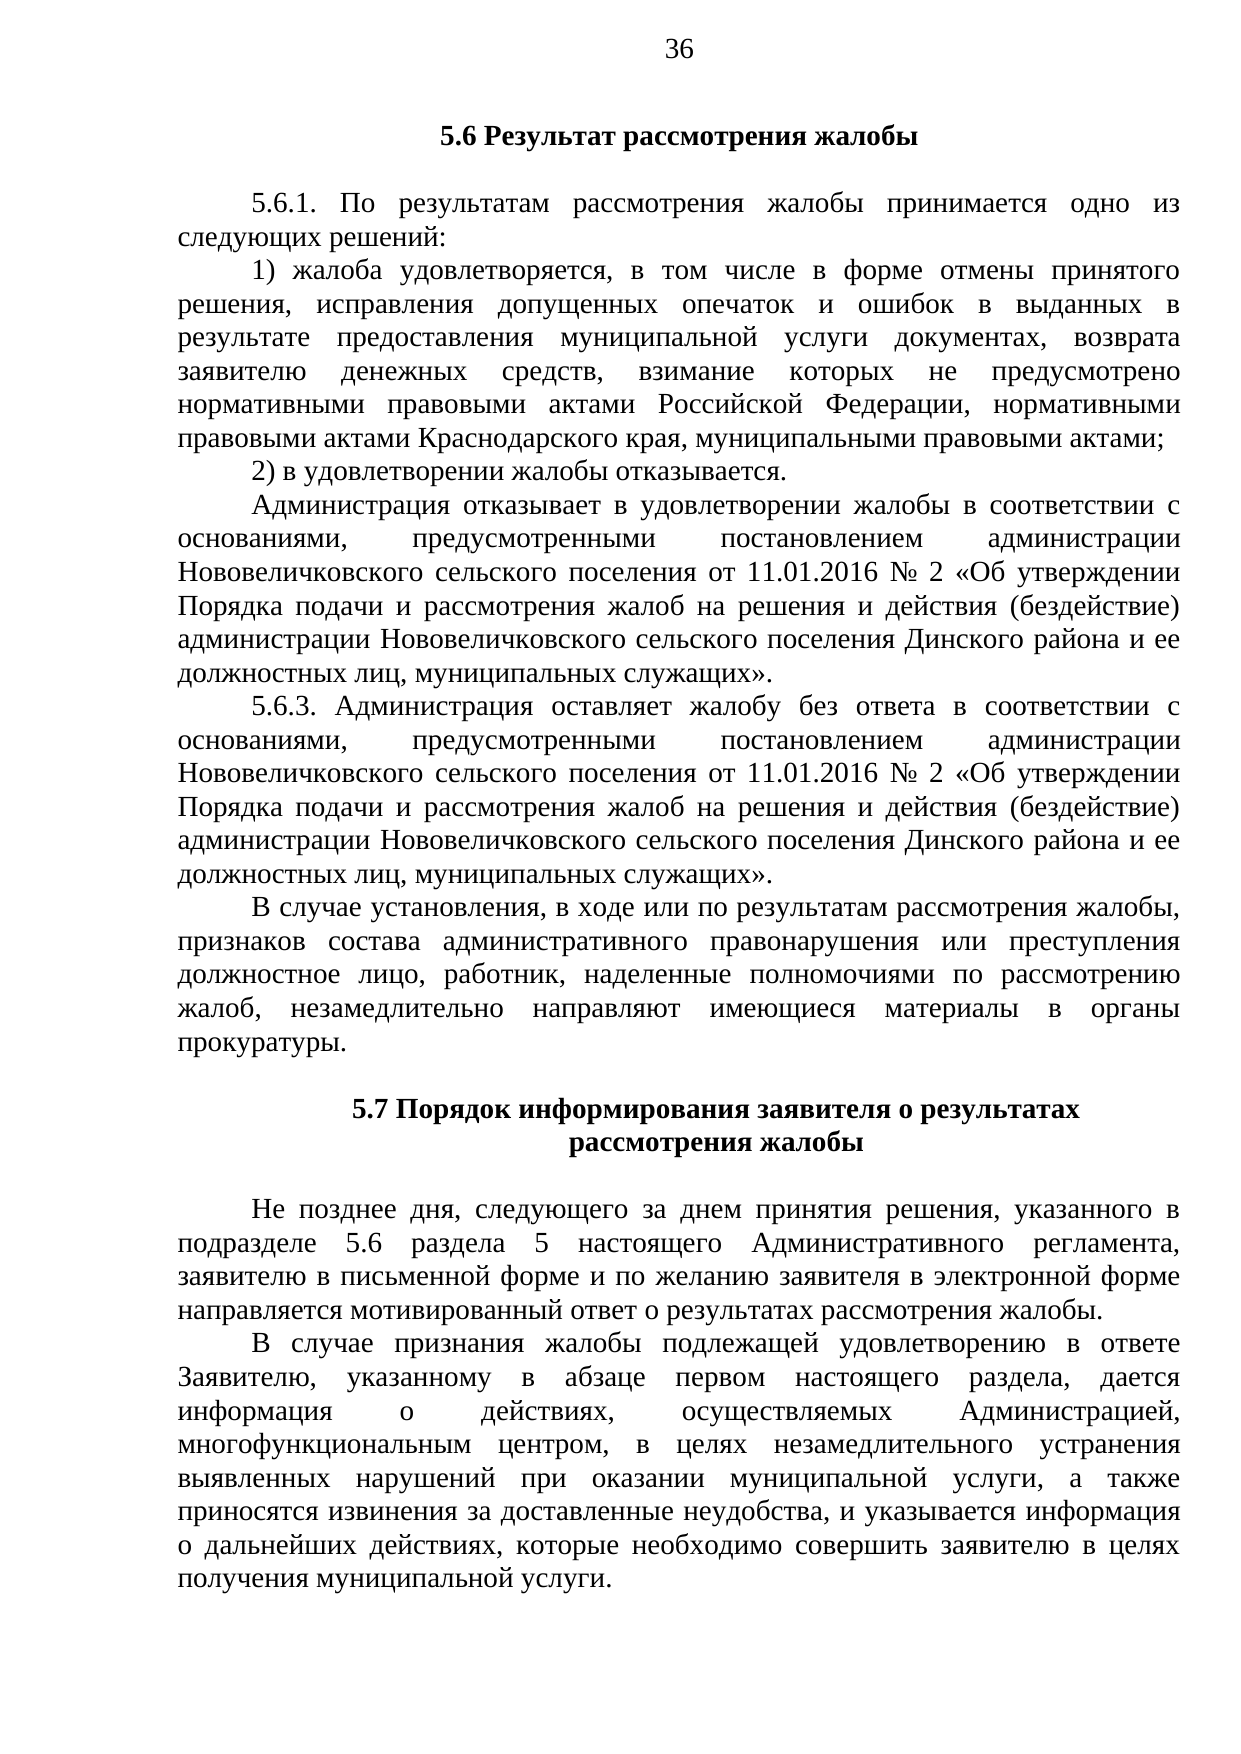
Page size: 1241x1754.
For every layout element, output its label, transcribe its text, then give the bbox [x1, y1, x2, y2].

text 1) жалоба удовлетворяется, в том числе в форме отмены принятого решения, исправления допущенных опечаток и ошибок в выданных в результате предоставления муниципальной услуги документах, возврата заявителю денежных средств, взимание которых не предусмотрено нормативными правовыми актами Российской Федерации, нормативными правовыми актами Краснодарского края, муниципальными правовыми актами; [177, 252, 1181, 453]
text рассмотрения жалобы [177, 1124, 1181, 1158]
text 5.6.3. Администрация оставляет жалобу без ответа в соответствии с основаниями, предусмотренными постановлением администрации Нововеличковского сельского поселения от 11.01.2016 № 2 «Об утверждении Порядка подачи и рассмотрения жалоб на решения и действия (бездействие) администрации Нововеличковского сельского поселения Динского района и ее должностных лиц, муниципальных служащих». [177, 688, 1181, 889]
text В случае признания жалобы подлежащей удовлетворению в ответе Заявителю, указанному в абзаце первом настоящего раздела, дается информация о действиях, осуществляемых Администрацией, многофункциональным центром, в целях незамедлительного устранения выявленных нарушений при оказании муниципальной услуги, а также приносятся извинения за доставленные неудобства, и указывается информация о дальнейших действиях, которые необходимо совершить заявителю в целях получения муниципальной услуги. [177, 1326, 1181, 1594]
text 5.6 Результат рассмотрения жалобы [177, 118, 1181, 152]
text В случае установления, в ходе или по результатам рассмотрения жалобы, признаков состава административного правонарушения или преступления должностное лицо, работник, наделенные полномочиями по рассмотрению жалоб, незамедлительно направляют имеющиеся материалы в органы прокуратуры. [177, 889, 1181, 1057]
text Администрация отказывает в удовлетворении жалобы в соответствии с основаниями, предусмотренными постановлением администрации Нововеличковского сельского поселения от 11.01.2016 № 2 «Об утверждении Порядка подачи и рассмотрения жалоб на решения и действия (бездействие) администрации Нововеличковского сельского поселения Динского района и ее должностных лиц, муниципальных служащих». [177, 487, 1181, 688]
text 2) в удовлетворении жалобы отказывается. [177, 453, 1181, 487]
text 5.7 Порядок информирования заявителя о результатах [177, 1091, 1181, 1124]
text Не позднее дня, следующего за днем принятия решения, указанного в подразделе 5.6 раздела 5 настоящего Административного регламента, заявителю в письменной форме и по желанию заявителя в электронной форме направляется мотивированный ответ о результатах рассмотрения жалобы. [177, 1191, 1181, 1326]
text 5.6.1. По результатам рассмотрения жалобы принимается одно из следующих решений: [177, 185, 1181, 252]
